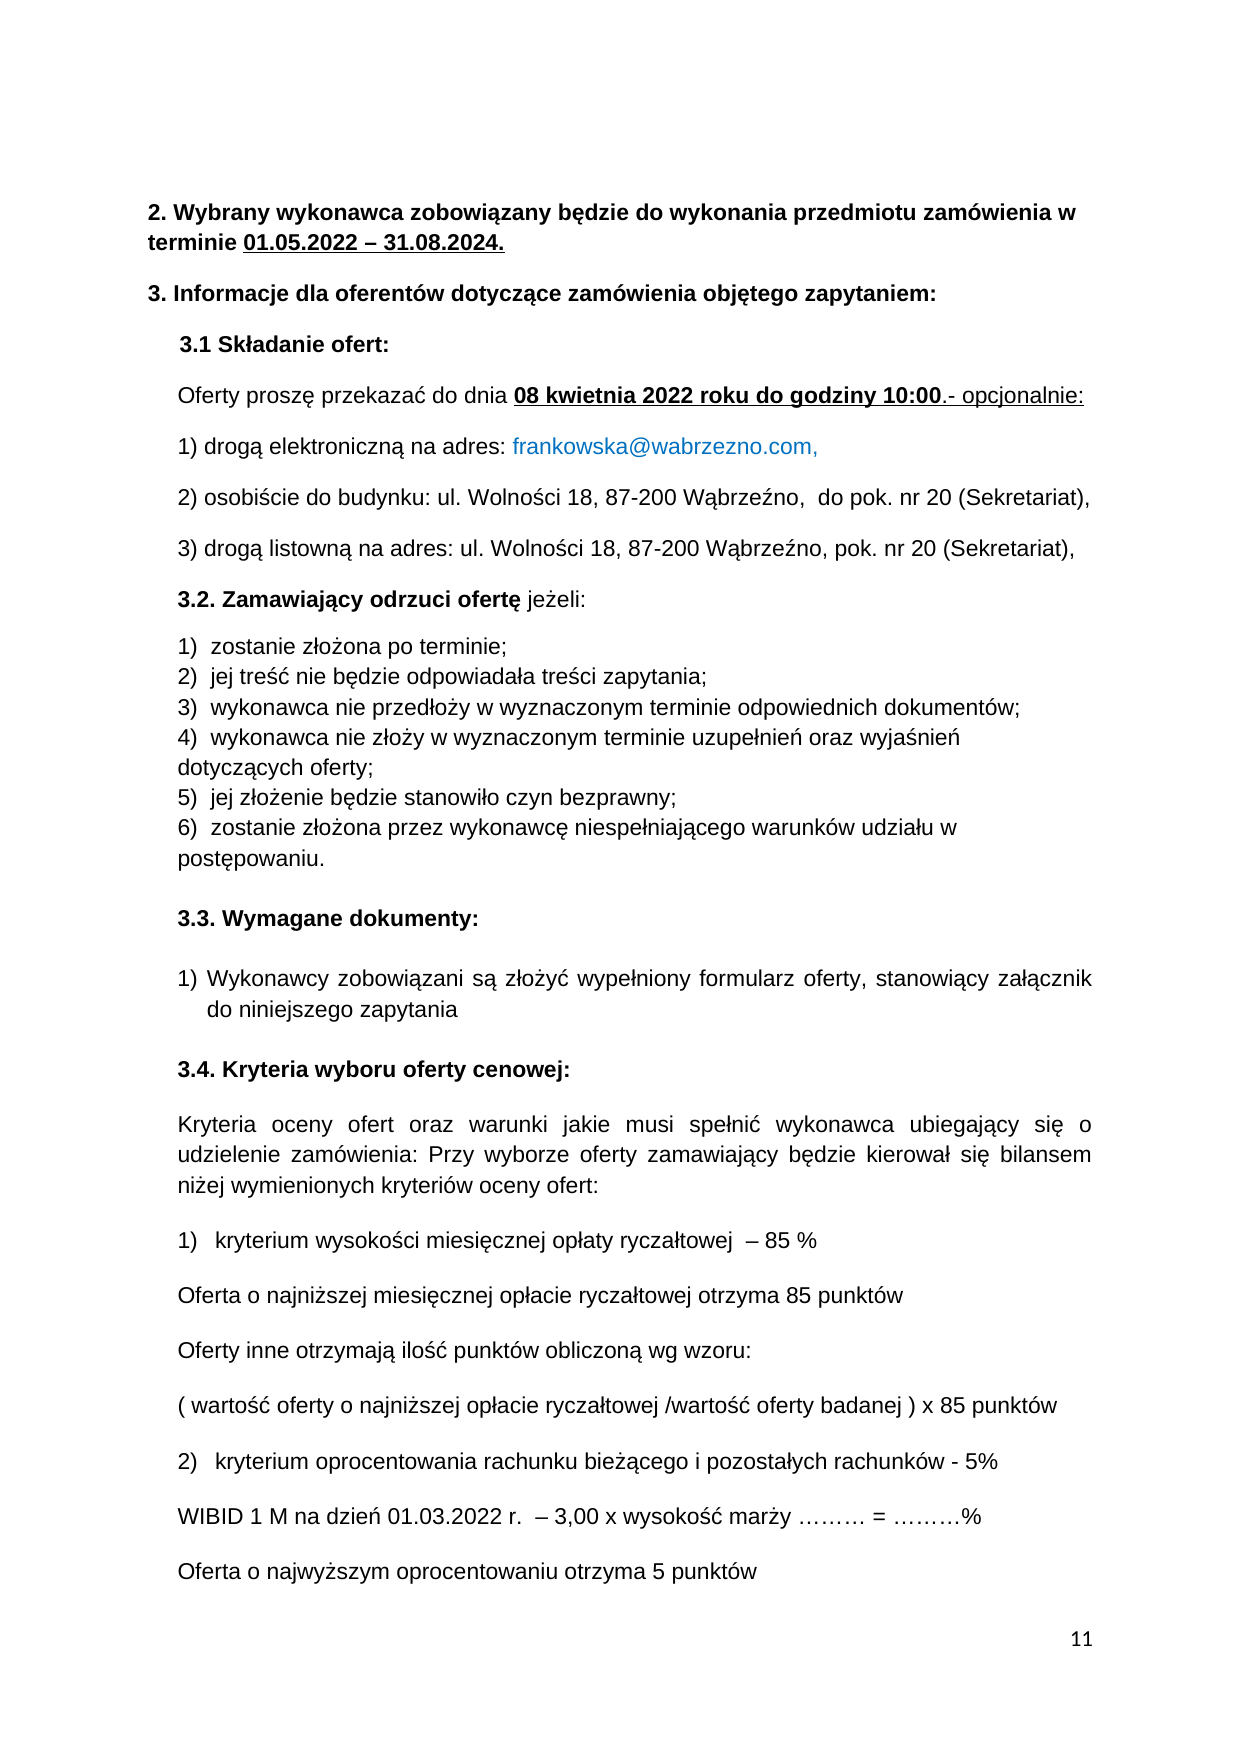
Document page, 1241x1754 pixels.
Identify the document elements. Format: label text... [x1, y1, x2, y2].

text Oferta o najwyższym oprocentowaniu otrzyma 5 punktów [177, 1558, 1093, 1584]
text 2) osobiście do budynku: ul. Wolności 18, 87-200 Wąbrzeźno, do pok. nr 20 (Sekretariat), [177, 484, 1093, 510]
text 1) drogą elektroniczną na adres: frankowska@wabrzezno.com, [177, 433, 1093, 459]
text 3.4. Kryteria wyboru oferty cenowej: [177, 1056, 1093, 1082]
list kryterium oprocentowania rachunku bieżącego i pozostałych rachunków - 5% [177, 1448, 1093, 1474]
list Wykonawcy zobowiązani są złożyć wypełniony formularz oferty, stanowiący załącznik do niniejszego zapytania [177, 965, 1093, 1022]
text 3) drogą listowną na adres: ul. Wolności 18, 87-200 Wąbrzeźno, pok. nr 20 (Sekretariat), [177, 535, 1093, 561]
list 3.3. Wymagane dokumenty: [177, 905, 1093, 931]
text 2. Wybrany wykonawca zobowiązany będzie do wykonania przedmiotu zamówienia w terminie 01.05.2022 – 31.08.2024. [148, 199, 1093, 255]
text 6) zostanie złożona przez wykonawcę niespełniającego warunków udziału w postępowaniu. [177, 814, 1093, 871]
text 2) jej treść nie będzie odpowiadała treści zapytania; [177, 663, 1093, 689]
text 5) jej złożenie będzie stanowiło czyn bezprawny; [177, 784, 1093, 810]
text 3.1 Składanie ofert: [148, 331, 1093, 357]
text Oferty inne otrzymają ilość punktów obliczoną wg wzoru: [177, 1337, 1093, 1363]
text 1) zostanie złożona po terminie; [177, 633, 1093, 659]
text 3. Informacje dla oferentów dotyczące zamówienia objętego zapytaniem: [148, 280, 1093, 306]
text WIBID 1 M na dzień 01.03.2022 r. – 3,00 x wysokość marży ……… = ………% [177, 1503, 1093, 1529]
text 3) wykonawca nie przedłoży w wyznaczonym terminie odpowiednich dokumentów; [177, 693, 1093, 720]
text 3.2. Zamawiający odrzuci ofertę jeżeli: [177, 586, 1093, 612]
text ( wartość oferty o najniższej opłacie ryczałtowej /wartość oferty badanej ) x 85 punktów [177, 1392, 1093, 1419]
text Oferty proszę przekazać do dnia 08 kwietnia 2022 roku do godziny 10:00.- opcjonalnie: [177, 382, 1093, 408]
text 4) wykonawca nie złoży w wyznaczonym terminie uzupełnień oraz wyjaśnień dotyczących oferty; [177, 724, 1093, 780]
list kryterium wysokości miesięcznej opłaty ryczałtowej – 85 % [177, 1227, 1093, 1253]
text Oferta o najniższej miesięcznej opłacie ryczałtowej otrzyma 85 punktów [177, 1282, 1093, 1308]
text Kryteria oceny ofert oraz warunki jakie musi spełnić wykonawca ubiegający się o udzielenie zamówienia: Przy wyborze oferty zamawiający będzie kierował się bilansem niżej wymienionych kryteriów oceny ofert: [177, 1111, 1093, 1198]
